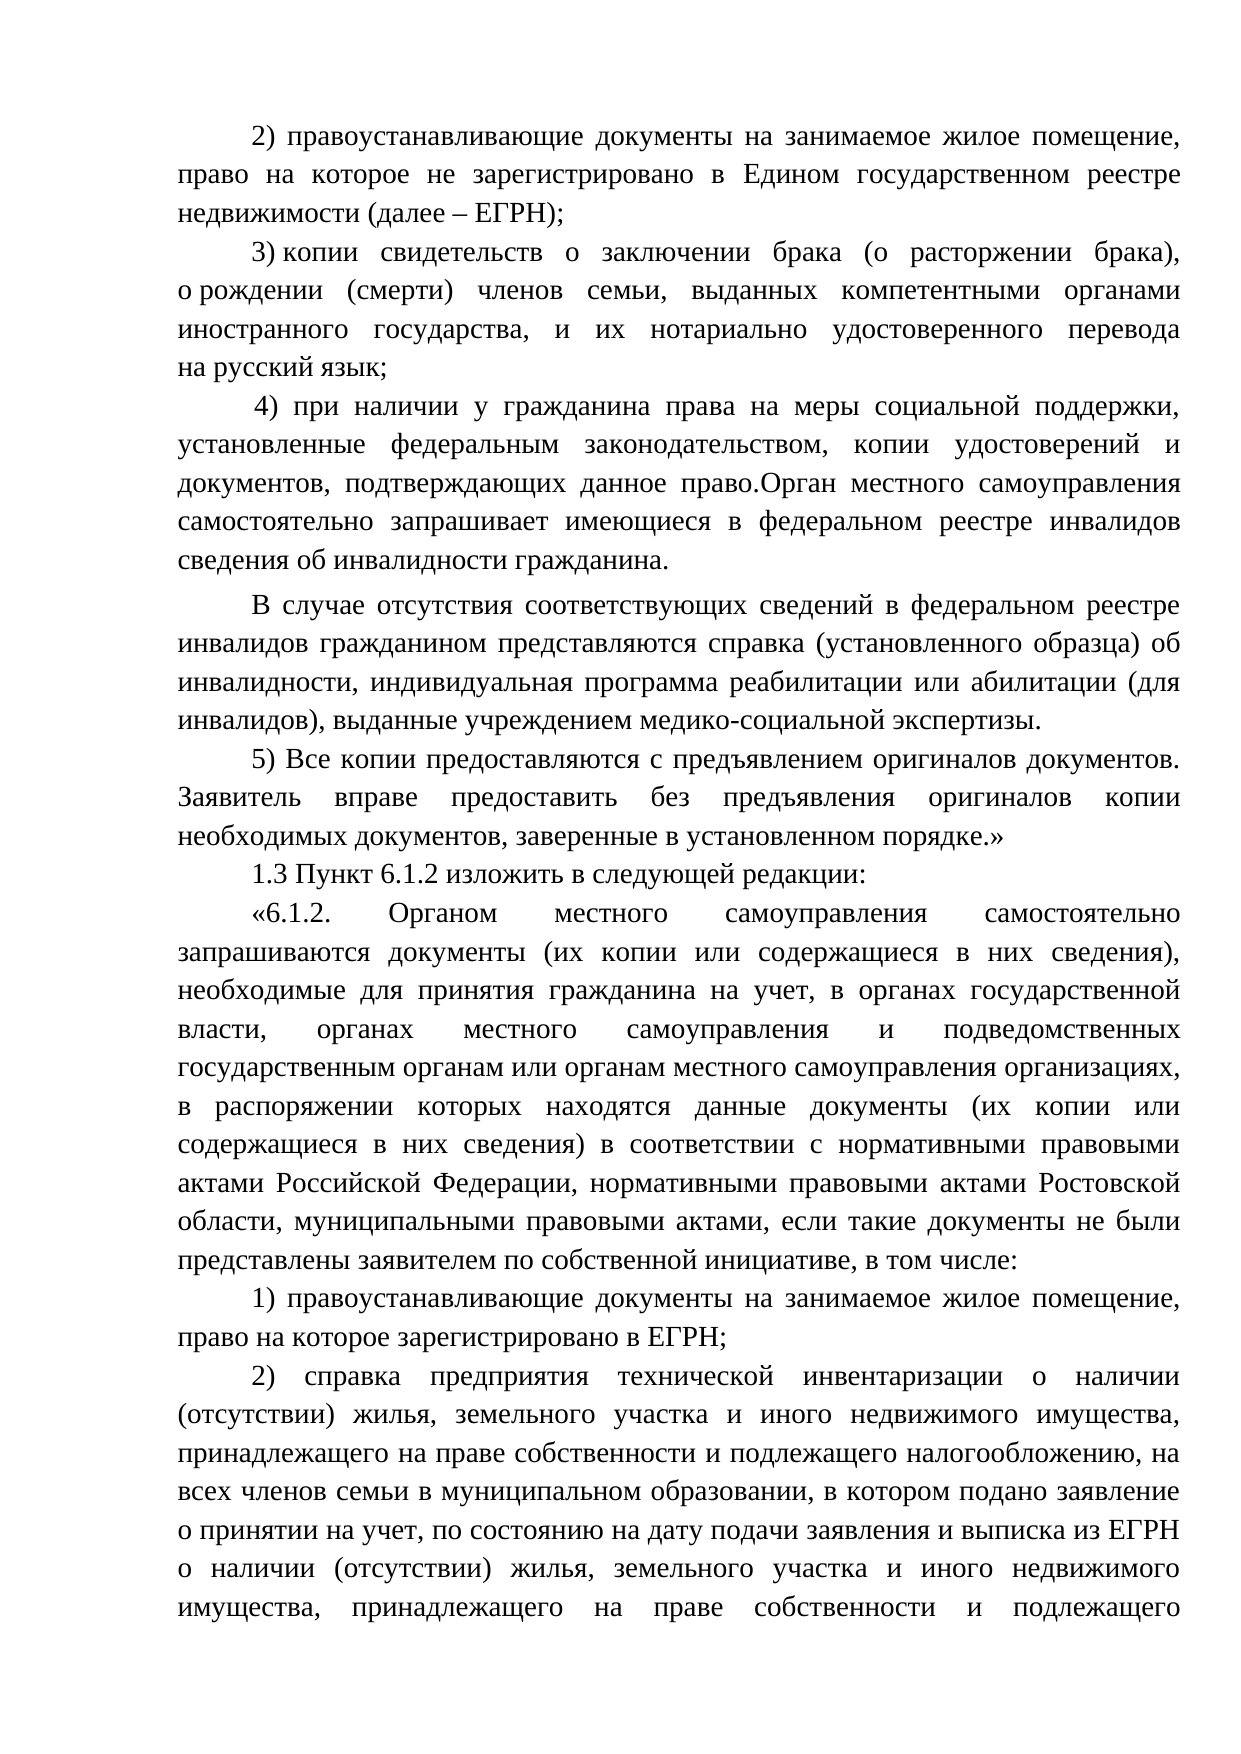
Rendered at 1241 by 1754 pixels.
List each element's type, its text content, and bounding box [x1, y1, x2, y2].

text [177, 1358, 1181, 1622]
text 2) правоустанавливающие документы на занимаемое жилое помещение, право на которое не зарегистрировано в Едином государственном реестре недвижимости (далее – ЕГРН); [177, 118, 1181, 229]
text «6.1.2. Органом местного самоуправления самостоятельно запрашиваются документы (их копии или содержащиеся в них сведения), необходимые для принятия гражданина на учет, в органах государственной власти, органах местного самоуправления и подведомственных государственным органам или органам местного самоуправления организациях, в распоряжении которых находятся данные документы (их копии или содержащиеся в них сведения) в соответствии с нормативными правовыми актами Российской Федерации, нормативными правовыми актами Ростовской области, муниципальными правовыми актами, если такие документы не были представлены заявителем по собственной инициативе, в том числе: [177, 895, 1181, 1276]
text 5) Все копии предоставляются с предъявлением оригиналов документов. Заявитель вправе предоставить без предъявления оригиналов копии необходимых документов, заверенные в установленном порядке.» [177, 741, 1181, 852]
text 1.3 Пункт 6.1.2 изложить в следующей редакции: [177, 857, 1181, 890]
text 1) правоустанавливающие документы на занимаемое жилое помещение, право на которое зарегистрировано в ЕГРН; [177, 1281, 1181, 1353]
text 3) копии свидетельств о заключении брака (о расторжении брака), о рождении (смерти) членов семьи, выданных компетентными органами иностранного государства, и их нотариально удостоверенного перевода на русский язык; [177, 234, 1181, 383]
text В случае отсутствия соответствующих сведений в федеральном реестре инвалидов гражданином представляются справка (установленного образца) об инвалидности, индивидуальная программа реабилитации или абилитации (для инвалидов), выданные учреждением медико-социальной экспертизы. [177, 587, 1181, 736]
text 4) при наличии у гражданина права на меры социальной поддержки, установленные федеральным законодательством, копии удостоверений и документов, подтверждающих данное право.Орган местного самоуправления самостоятельно запрашивает имеющиеся в федеральном реестре инвалидов сведения об инвалидности гражданина. [177, 388, 1181, 576]
